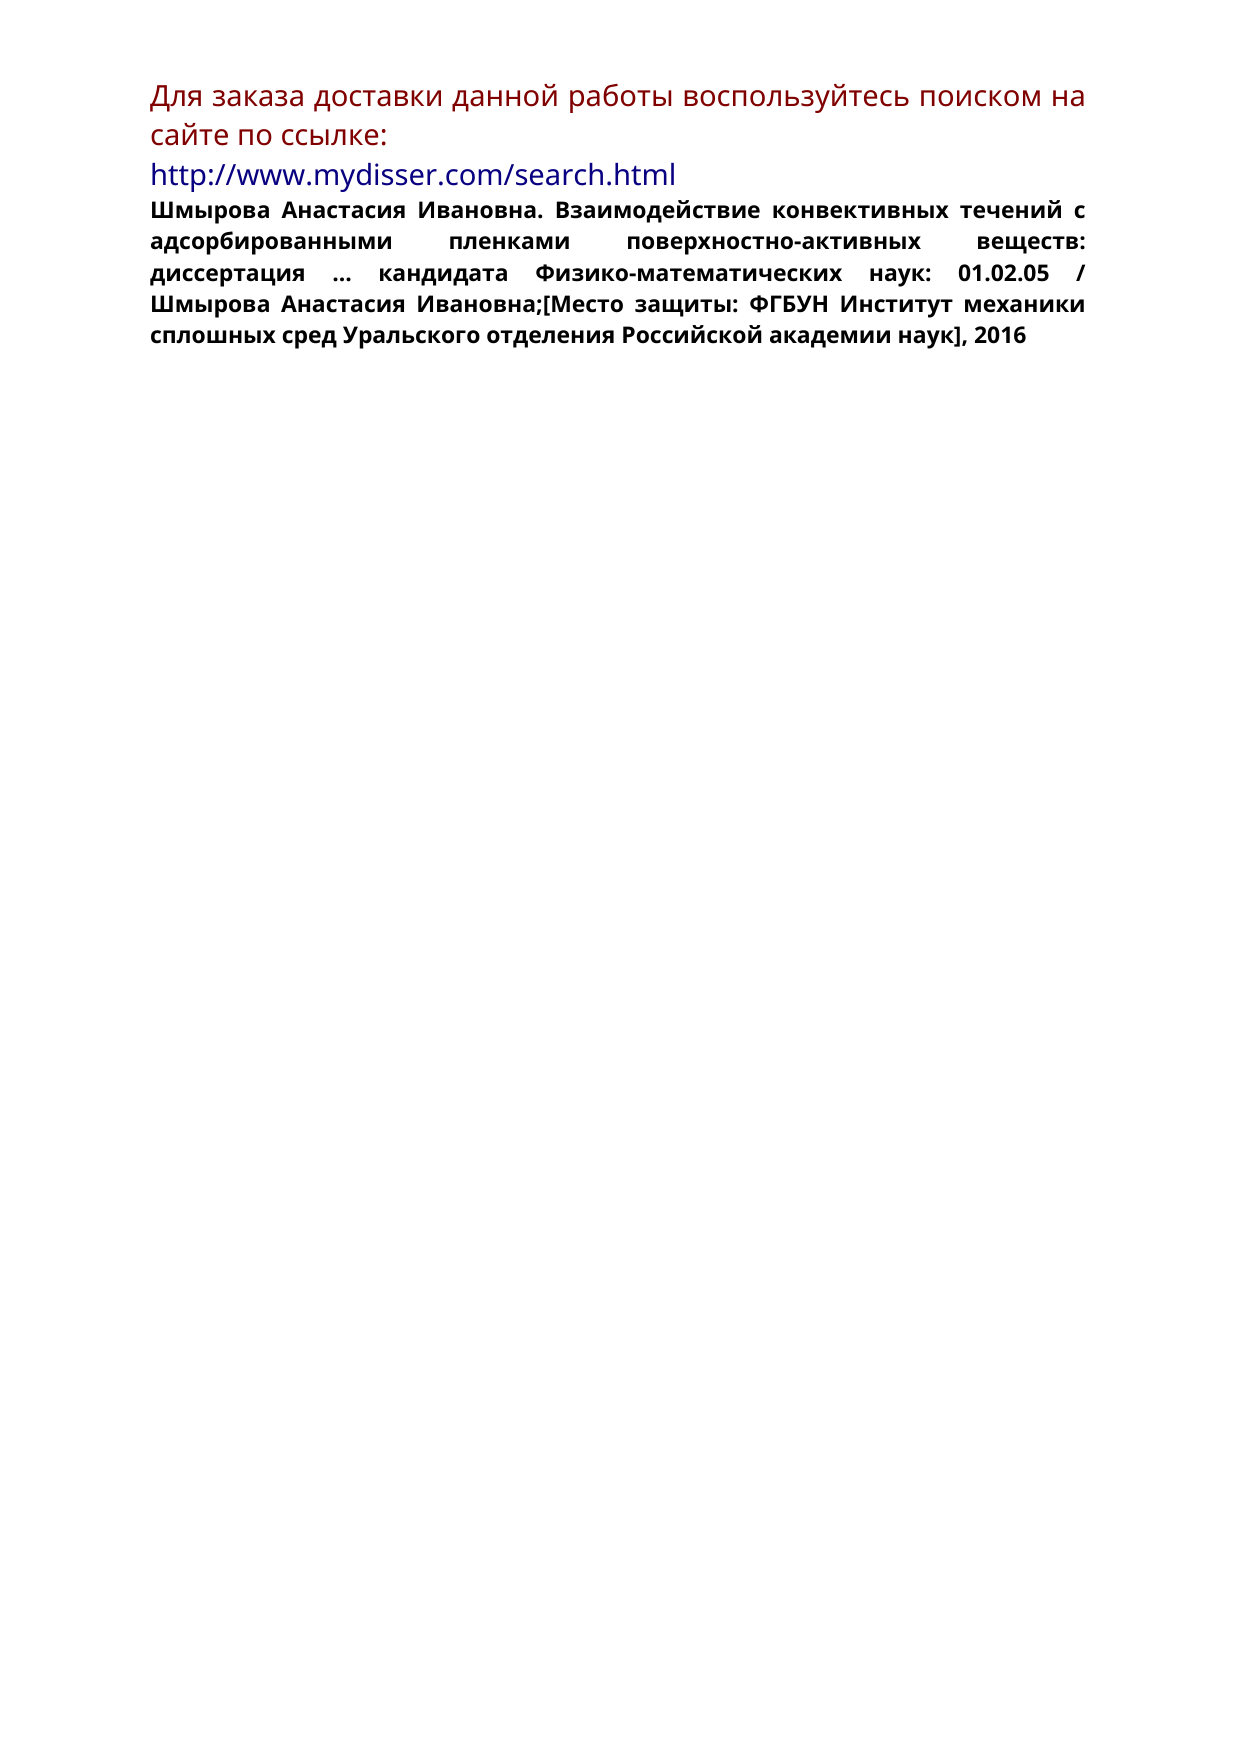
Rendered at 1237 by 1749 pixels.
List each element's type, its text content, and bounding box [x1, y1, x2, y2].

text Шмырова Анастасия Ивановна. Взаимодействие конвективных течений с адсорбированными пленками поверхностно-активных веществ: диссертация ... кандидата Физико-математических наук: 01.02.05 / Шмырова Анастасия Ивановна;[Место защиты: ФГБУН Институт механики сплошных сред Уральского отделения Российской академии наук], 2016 [150, 194, 1086, 350]
